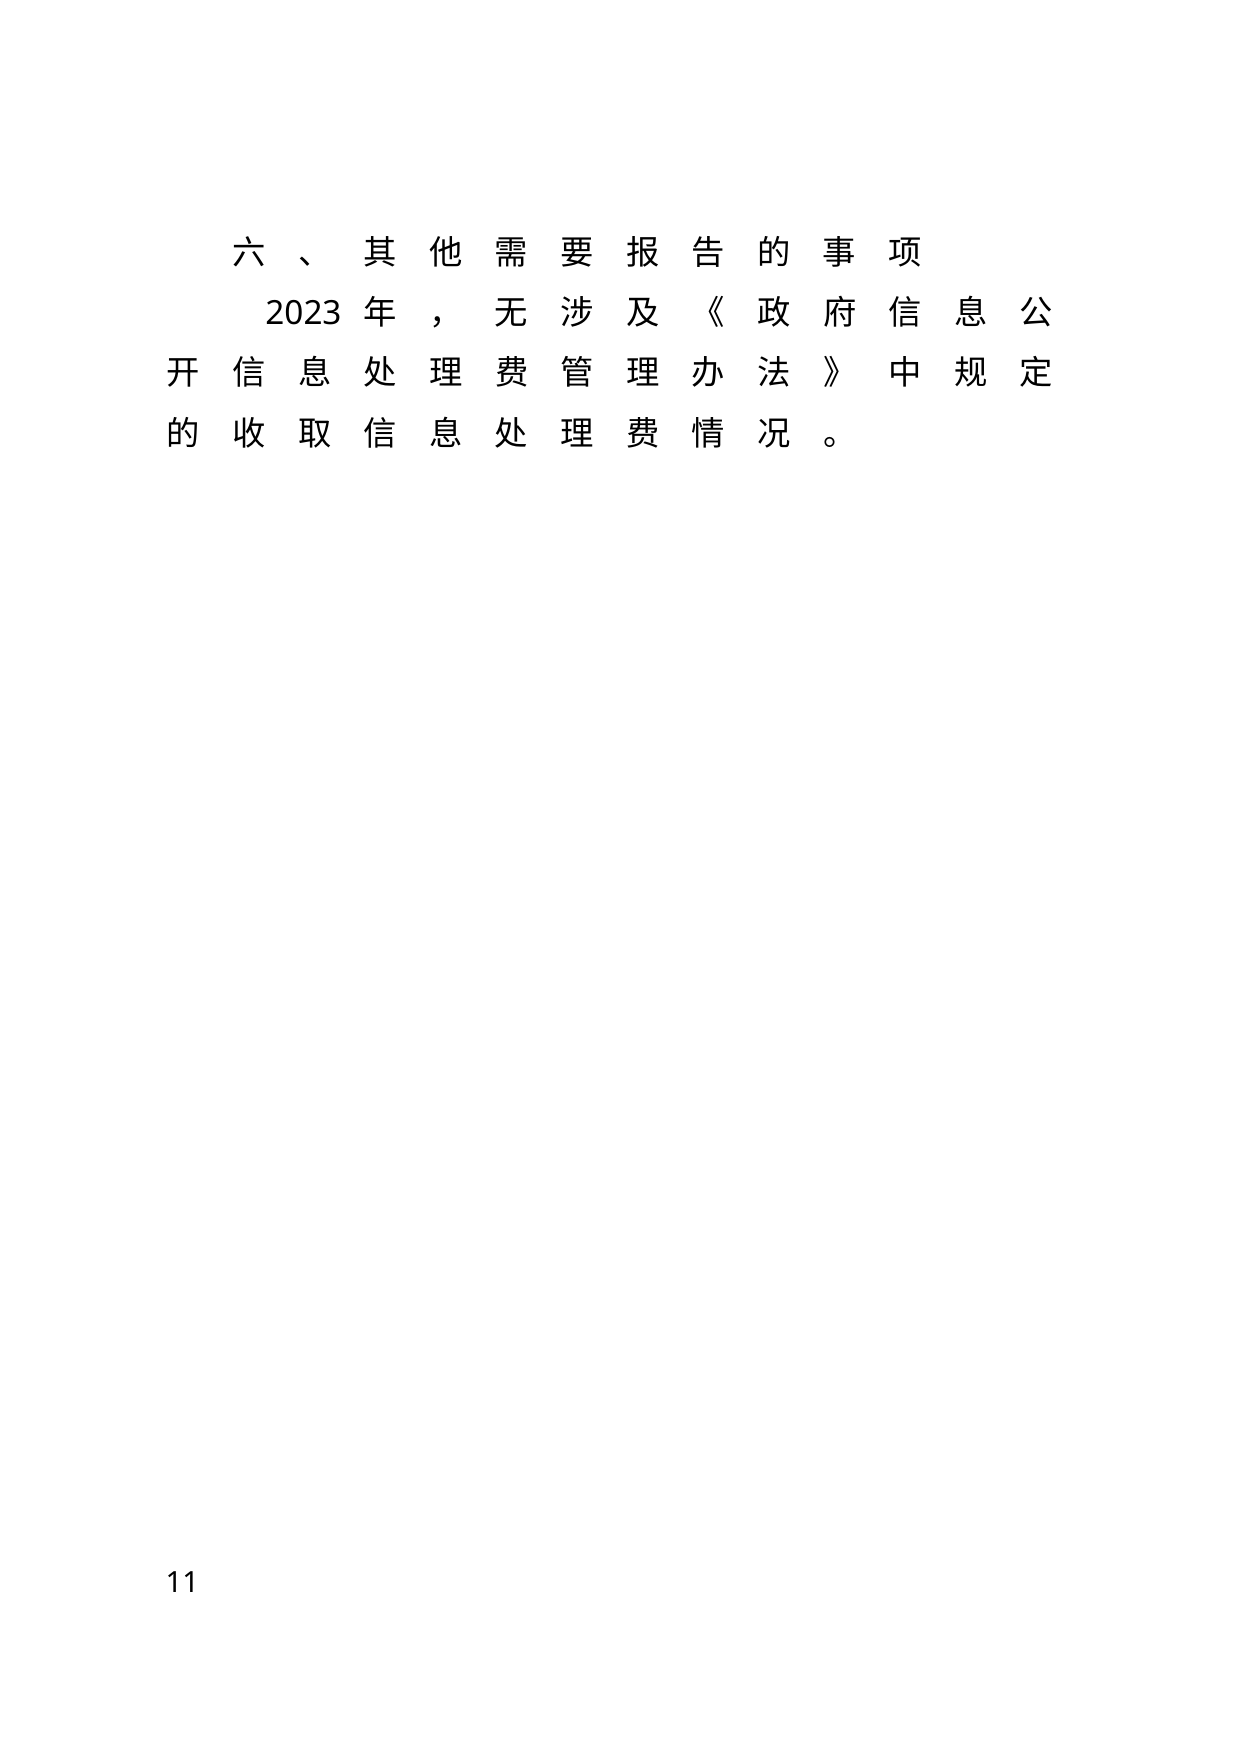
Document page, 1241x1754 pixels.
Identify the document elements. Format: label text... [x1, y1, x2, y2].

text 2023年，无涉及《政府信息公开信息处理费管理办法》中规定的收取信息处理费情况。 [167, 280, 1085, 461]
list 六、其他需要报告的事项 [167, 219, 1085, 280]
